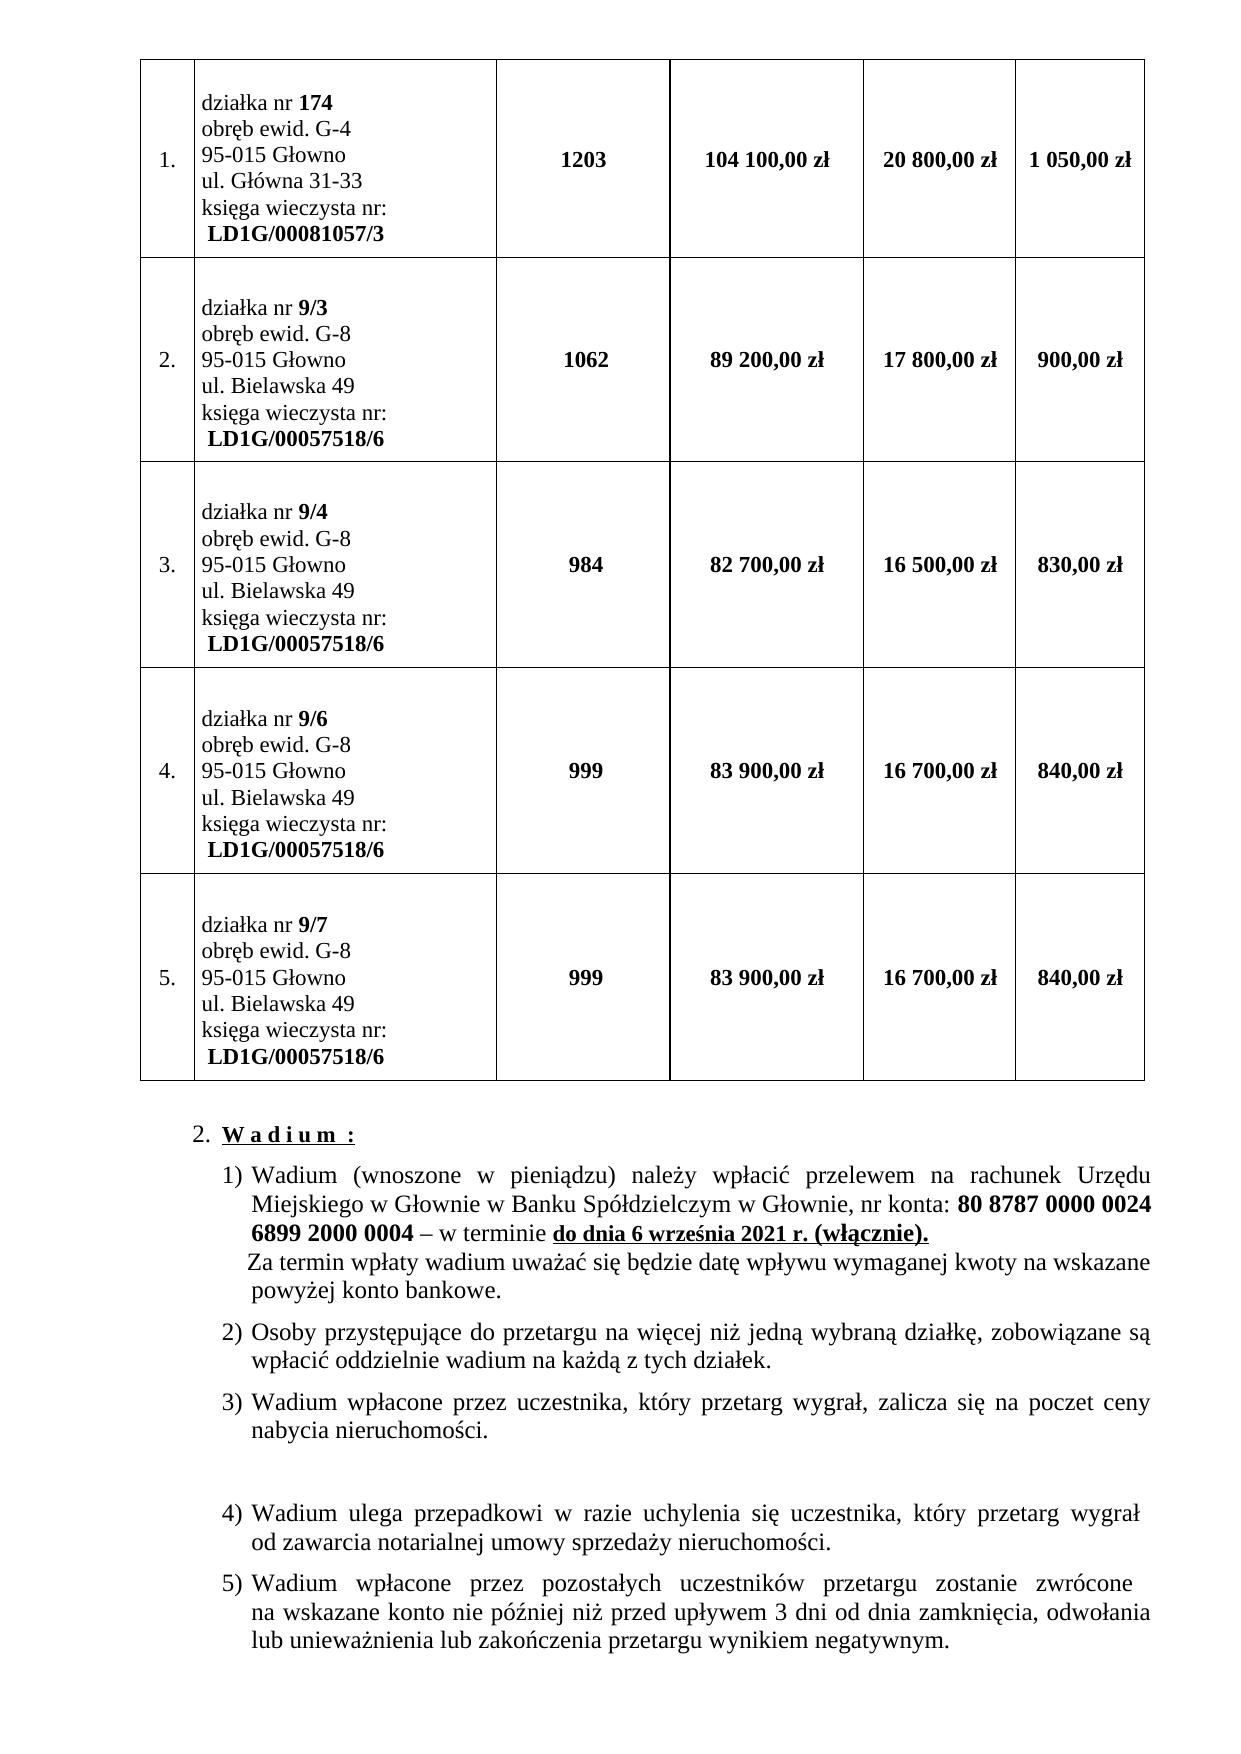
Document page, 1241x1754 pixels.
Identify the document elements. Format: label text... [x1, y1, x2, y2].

list Wadium (wnoszone w pieniądzu) należy wpłacić przelewem na rachunek Urzędu Miejskiego w Głownie w Banku Spółdzielczym w Głownie, nr konta: 80 8787 0000 0024 6899 2000 0004 – w terminie do dnia 6 września 2021 r. (włącznie). [222, 1161, 1152, 1247]
table_cell 840,00 zł [1016, 668, 1144, 873]
table_cell 999 [497, 668, 669, 873]
table_cell 104 100,00 zł [671, 60, 863, 257]
table_cell 5. [141, 874, 194, 1079]
table_cell 83 900,00 zł [671, 668, 863, 873]
table_cell 4. [141, 668, 194, 873]
table_cell 1062 [497, 258, 669, 461]
list Wadium wpłacone przez uczestnika, który przetarg wygrał, zalicza się na poczet ceny nabycia nieruchomości. [222, 1387, 1152, 1444]
table_cell 82 700,00 zł [671, 462, 863, 667]
list Osoby przystępujące do przetargu na więcej niż jedną wybraną działkę, zobowiązane są wpłacić oddzielnie wadium na każdą z tych działek. [222, 1317, 1152, 1374]
list W a d i u m : [192, 1119, 1152, 1148]
list Wadium wpłacone przez pozostałych uczestników przetargu zostanie zwrócone na wskazane konto nie później niż przed upływem 3 dni od dnia zamknięcia, odwołania lub unieważnienia lub zakończenia przetargu wynikiem negatywnym. [222, 1568, 1152, 1654]
table_cell 840,00 zł [1016, 874, 1144, 1079]
table_cell 3. [141, 462, 194, 667]
table_cell 89 200,00 zł [671, 258, 863, 461]
table_cell 1203 [497, 60, 669, 257]
table_cell działka nr 9/4 obręb ewid. G-8 95-015 Głowno ul. Bielawska 49 księga wieczysta nr: LD1G/00057518/6 [195, 462, 496, 667]
table_cell działka nr 9/7 obręb ewid. G-8 95-015 Głowno ul. Bielawska 49 księga wieczysta nr: LD1G/00057518/6 [195, 874, 496, 1079]
table_cell 17 800,00 zł [864, 258, 1015, 461]
table_cell 1. [141, 60, 194, 257]
table_cell 1 050,00 zł [1016, 60, 1144, 257]
table_cell 83 900,00 zł [671, 874, 863, 1079]
table_cell działka nr 9/6 obręb ewid. G-8 95-015 Głowno ul. Bielawska 49 księga wieczysta nr: LD1G/00057518/6 [195, 668, 496, 873]
table_cell 20 800,00 zł [864, 60, 1015, 257]
table_cell 16 500,00 zł [864, 462, 1015, 667]
list Wadium ulega przepadkowi w razie uchylenia się uczestnika, który przetarg wygrał od zawarcia notarialnej umowy sprzedaży nieruchomości. [222, 1498, 1152, 1556]
table_cell 16 700,00 zł [864, 668, 1015, 873]
table_cell 2. [141, 258, 194, 461]
text Za termin wpłaty wadium uważać się będzie datę wpływu wymaganej kwoty na wskazane powyżej konto bankowe. [222, 1247, 1152, 1304]
table_cell 900,00 zł [1016, 258, 1144, 461]
table_cell działka nr 174 obręb ewid. G-4 95-015 Głowno ul. Główna 31-33 księga wieczysta nr: LD1G/00081057/3 [195, 60, 496, 257]
table_cell 999 [497, 874, 669, 1079]
table_cell 984 [497, 462, 669, 667]
table_cell 830,00 zł [1016, 462, 1144, 667]
table_cell działka nr 9/3 obręb ewid. G-8 95-015 Głowno ul. Bielawska 49 księga wieczysta nr: LD1G/00057518/6 [195, 258, 496, 461]
table_cell 16 700,00 zł [864, 874, 1015, 1079]
